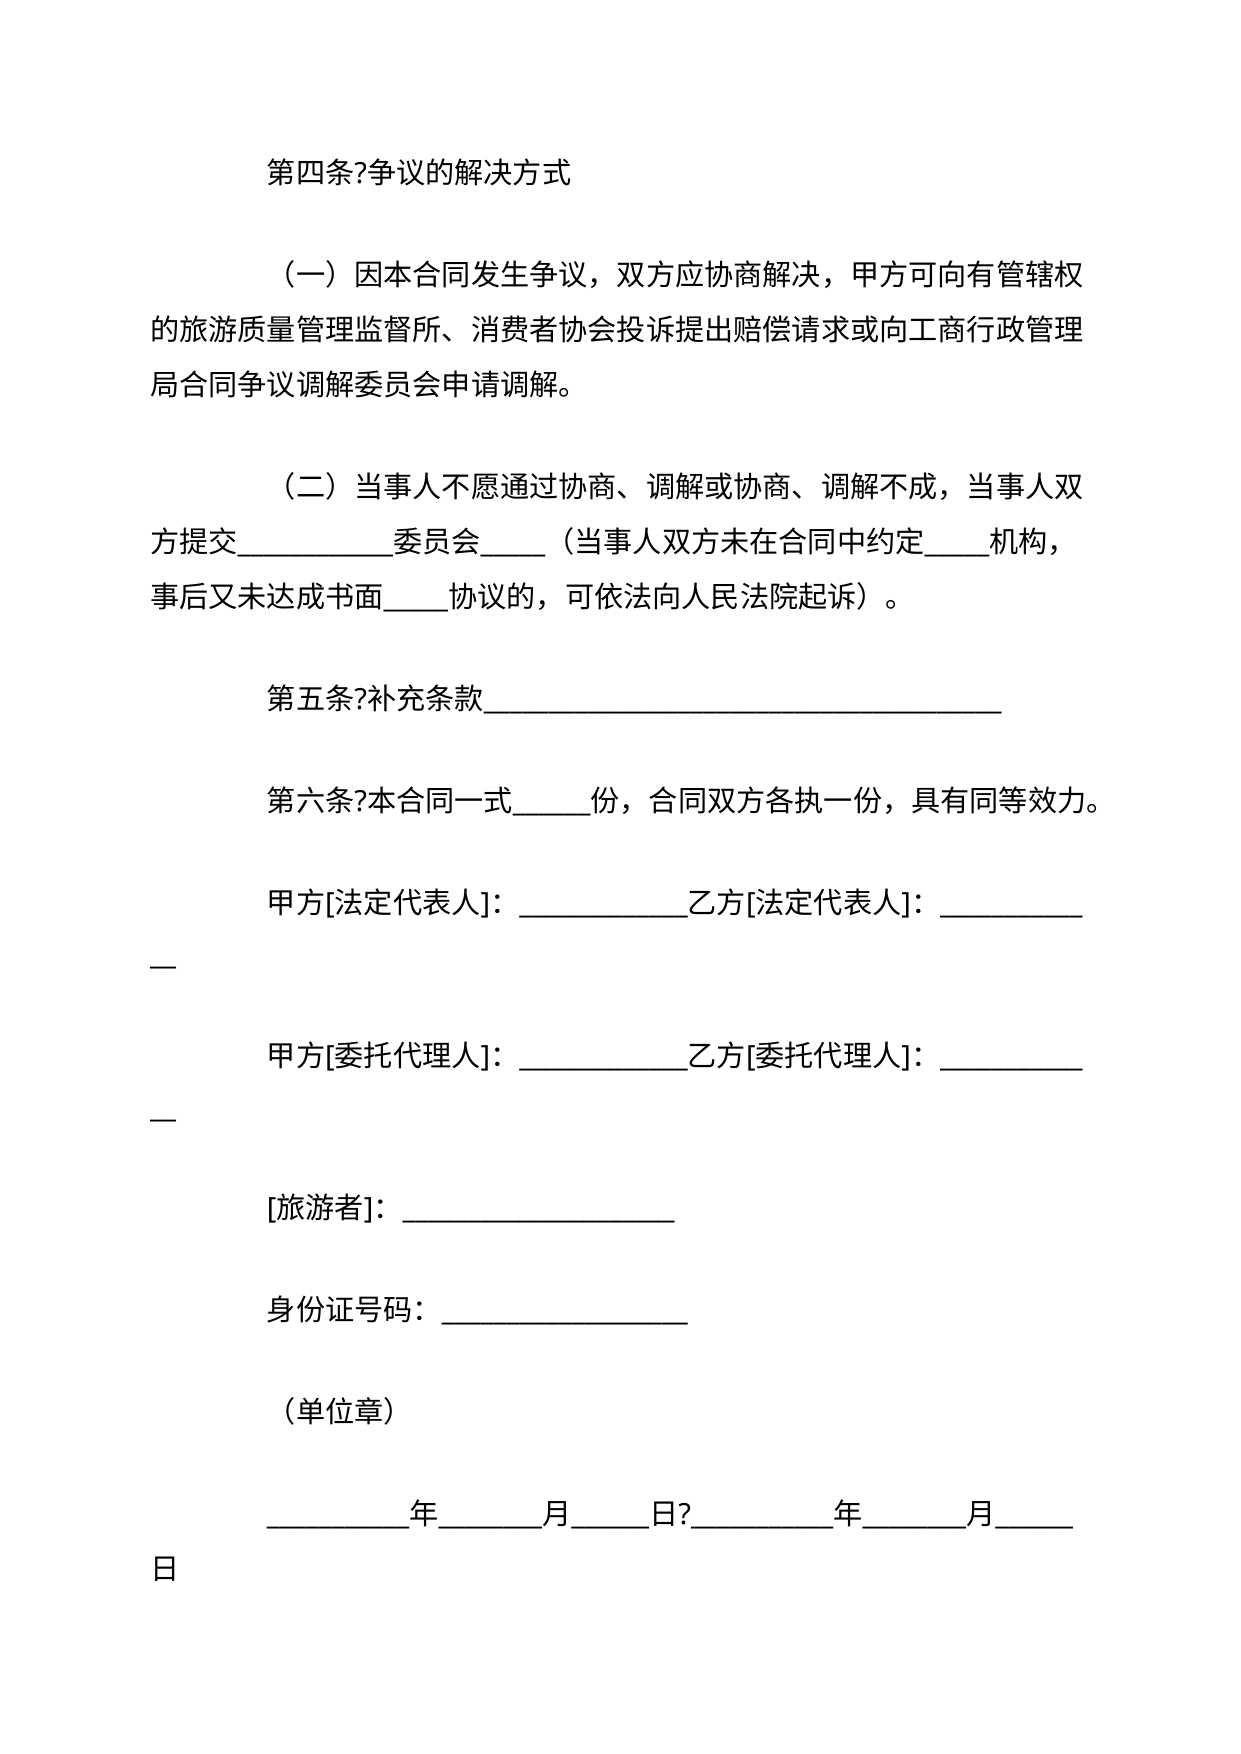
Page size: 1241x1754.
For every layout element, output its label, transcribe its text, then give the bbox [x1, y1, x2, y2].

text 甲方[委托代理人]：_____________乙方[委托代理人]：_____________ [150, 1032, 1090, 1126]
text （一）因本合同发生争议，双方应协商解决，甲方可向有管辖权的旅游质量管理监督所、消费者协会投诉提出赔偿请求或向工商行政管理局合同争议调解委员会申请调解。 [150, 252, 1090, 404]
text 身份证号码：___________________ [150, 1287, 1090, 1329]
text 第五条?补充条款________________________________________ [150, 675, 1090, 718]
text 第六条?本合同一式______份，合同双方各执一份，具有同等效力。 [150, 777, 1090, 820]
text （二）当事人不愿通过协商、调解或协商、调解不成，当事人双方提交____________委员会_____（当事人双方未在合同中约定_____机构，事后又未达成书面_____协议的，可依法向人民法院起诉）。 [150, 463, 1090, 616]
text （单位章） [150, 1389, 1090, 1431]
text ___________年________月______日?___________年________月______日 [150, 1491, 1090, 1588]
text 第四条?争议的解决方式 [150, 150, 1090, 192]
text 甲方[法定代表人]：_____________乙方[法定代表人]：_____________ [150, 879, 1090, 973]
text [旅游者]：_____________________ [150, 1185, 1090, 1227]
